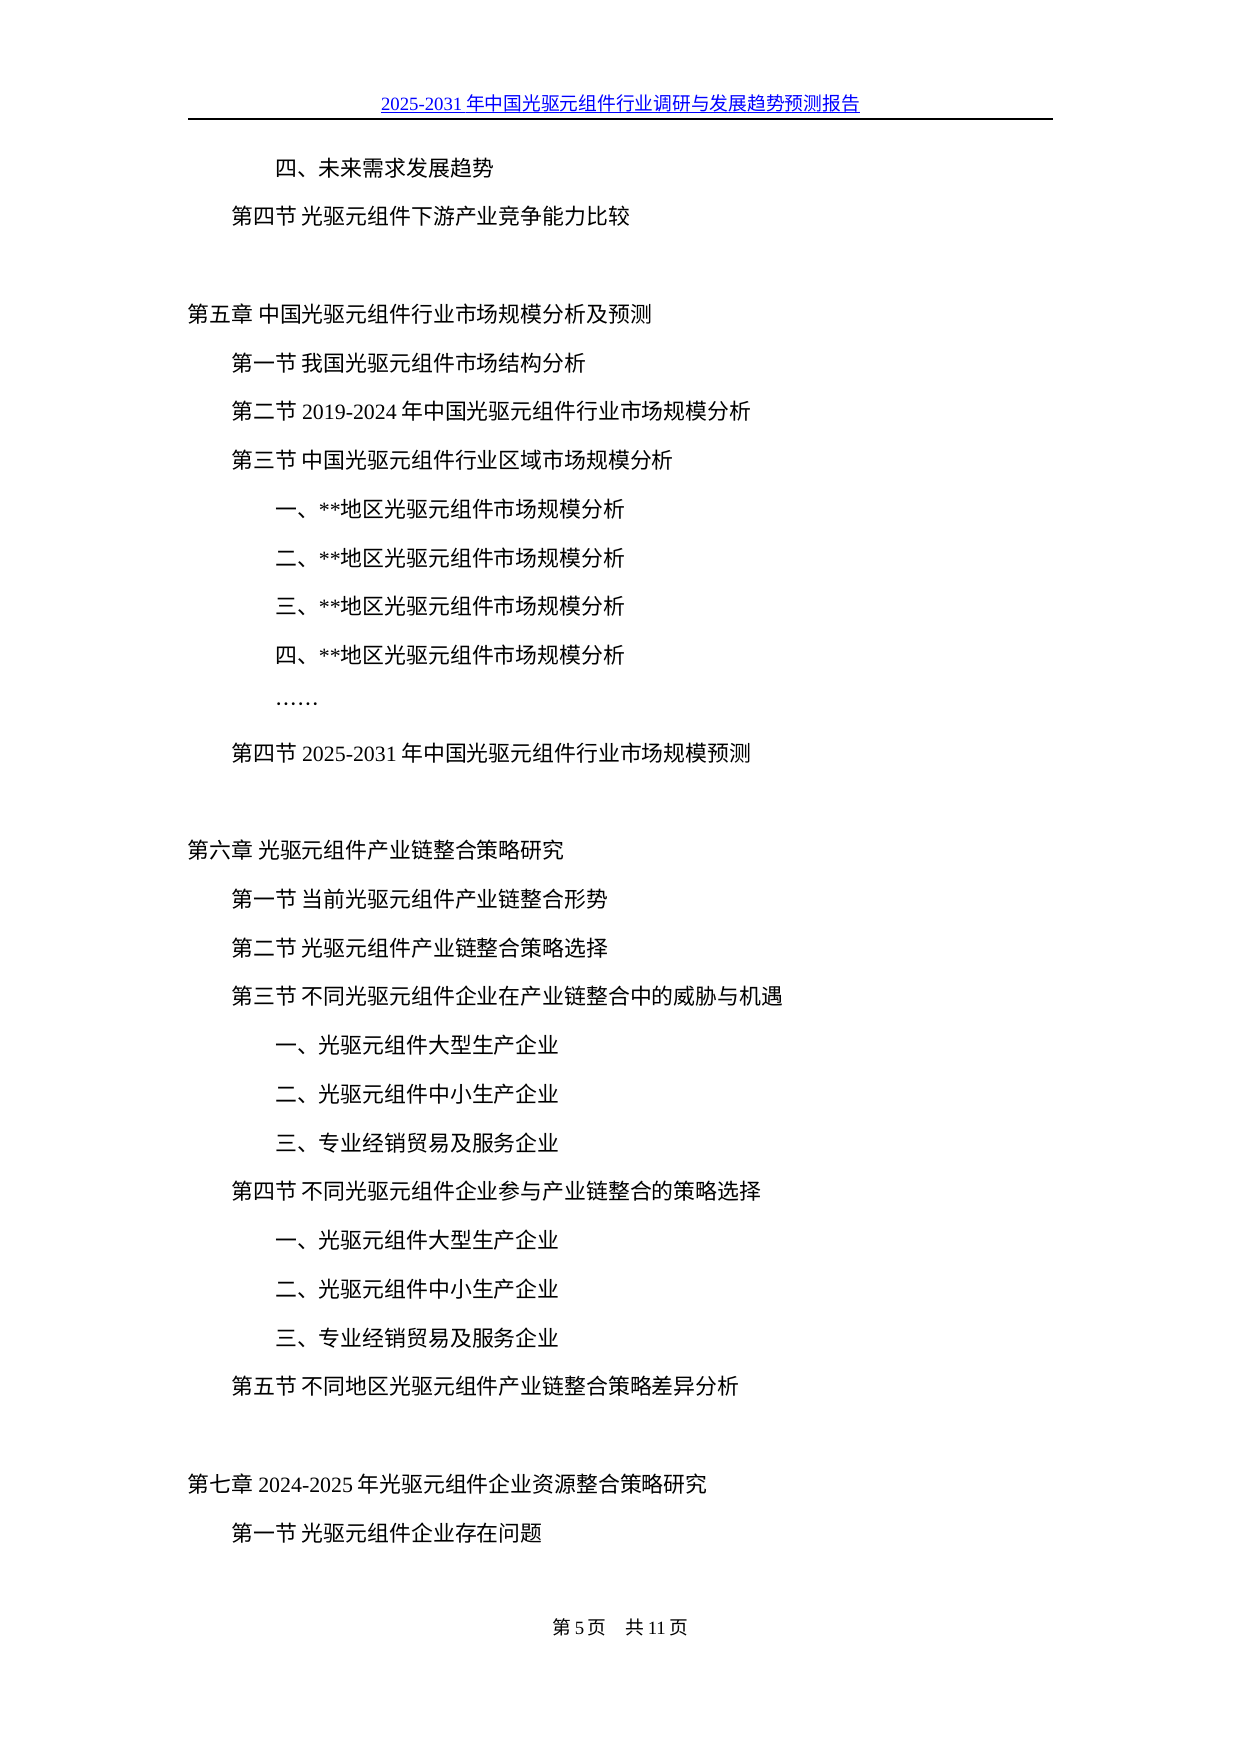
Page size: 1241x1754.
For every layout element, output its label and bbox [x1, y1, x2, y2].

text [187, 150, 1053, 1548]
